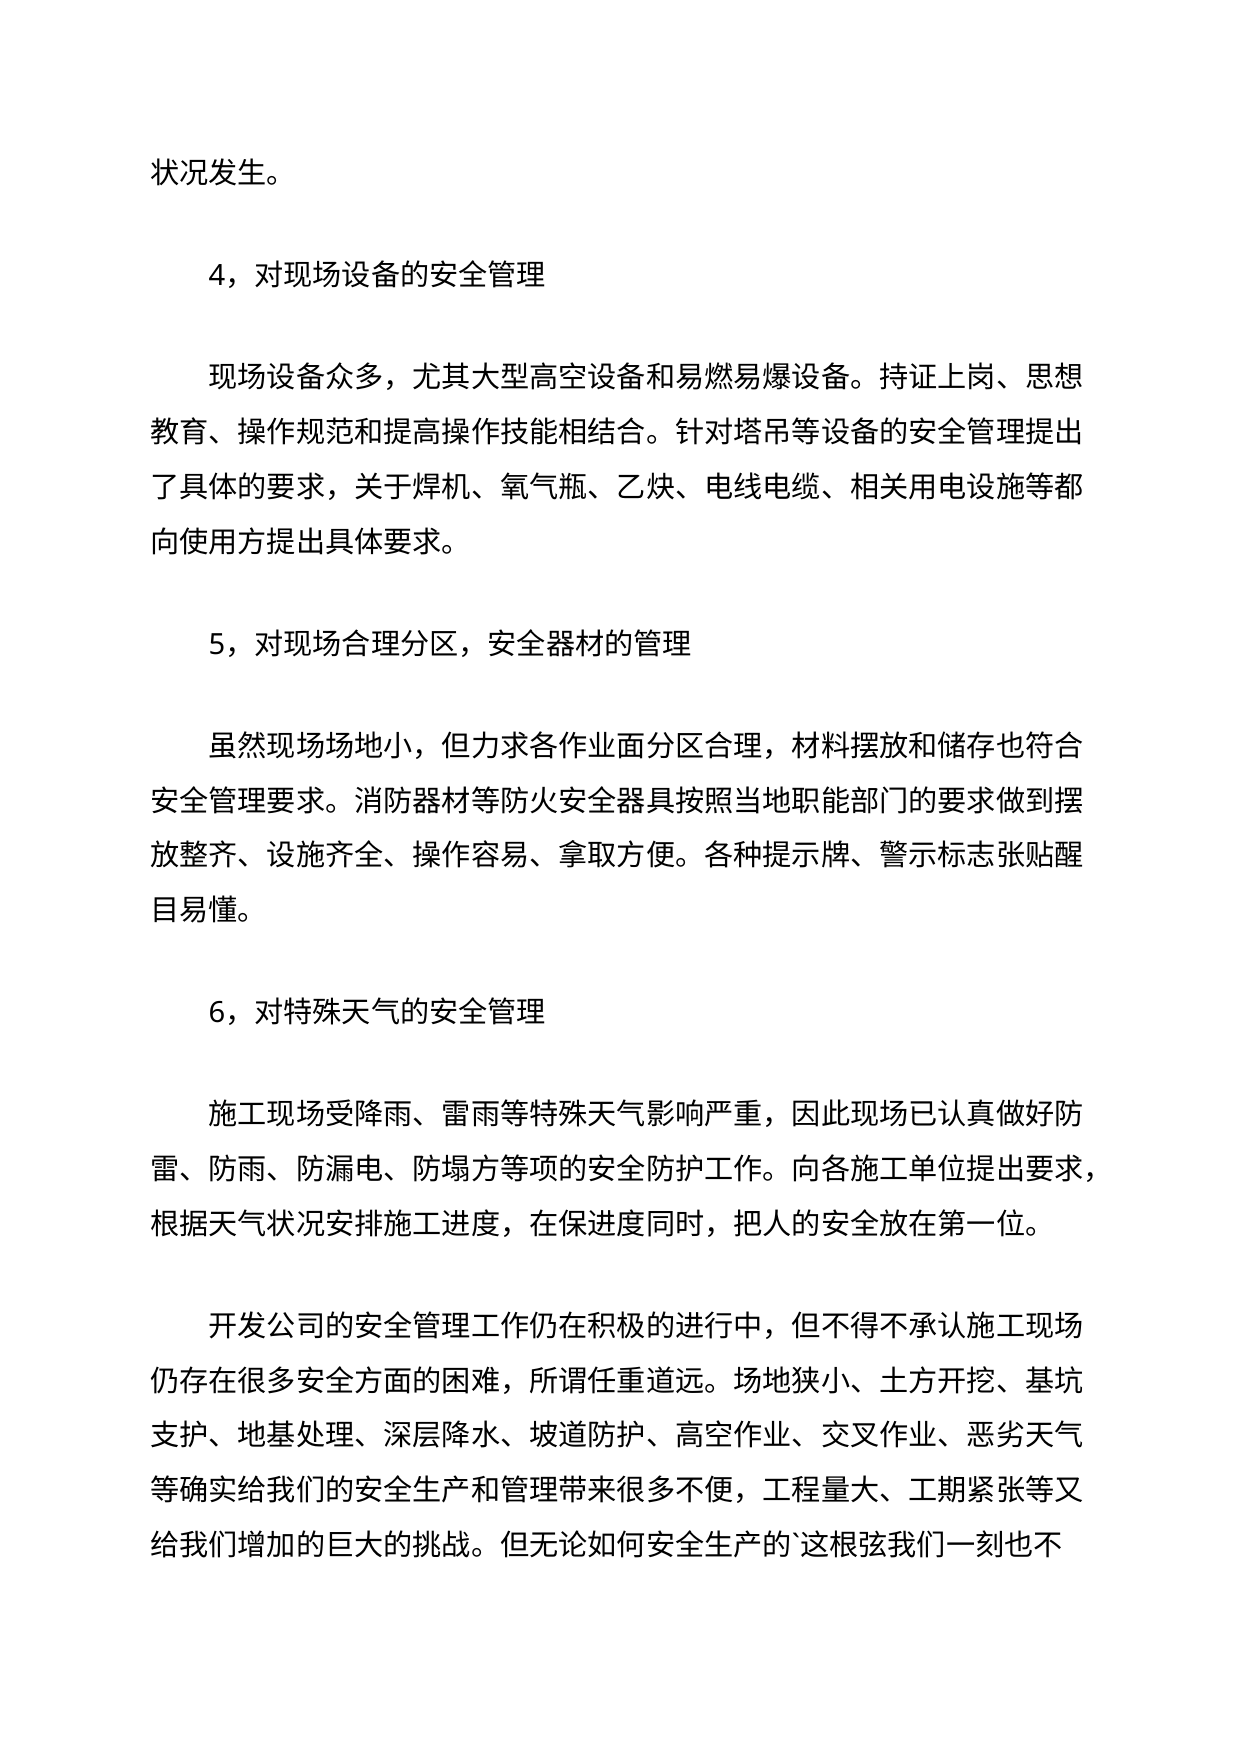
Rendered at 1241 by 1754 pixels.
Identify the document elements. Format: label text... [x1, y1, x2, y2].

text 6，对特殊天气的安全管理 [150, 989, 1090, 1031]
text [150, 1302, 1090, 1564]
text 4，对现场设备的安全管理 [150, 252, 1090, 294]
text 虽然现场场地小，但力求各作业面分区合理，材料摆放和储存也符合安全管理要求。消防器材等防火安全器具按照当地职能部门的要求做到摆放整齐、设施齐全、操作容易、拿取方便。各种提示牌、警示标志张贴醒目易懂。 [150, 722, 1090, 929]
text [150, 150, 1090, 192]
text 现场设备众多，尤其大型高空设备和易燃易爆设备。持证上岗、思想教育、操作规范和提高操作技能相结合。针对塔吊等设备的安全管理提出了具体的要求，关于焊机、氧气瓶、乙炔、电线电缆、相关用电设施等都向使用方提出具体要求。 [150, 354, 1090, 561]
text 5，对现场合理分区，安全器材的管理 [150, 620, 1090, 663]
text 施工现场受降雨、雷雨等特殊天气影响严重，因此现场已认真做好防雷、防雨、防漏电、防塌方等项的安全防护工作。向各施工单位提出要求，根据天气状况安排施工进度，在保进度同时，把人的安全放在第一位。 [150, 1091, 1090, 1243]
